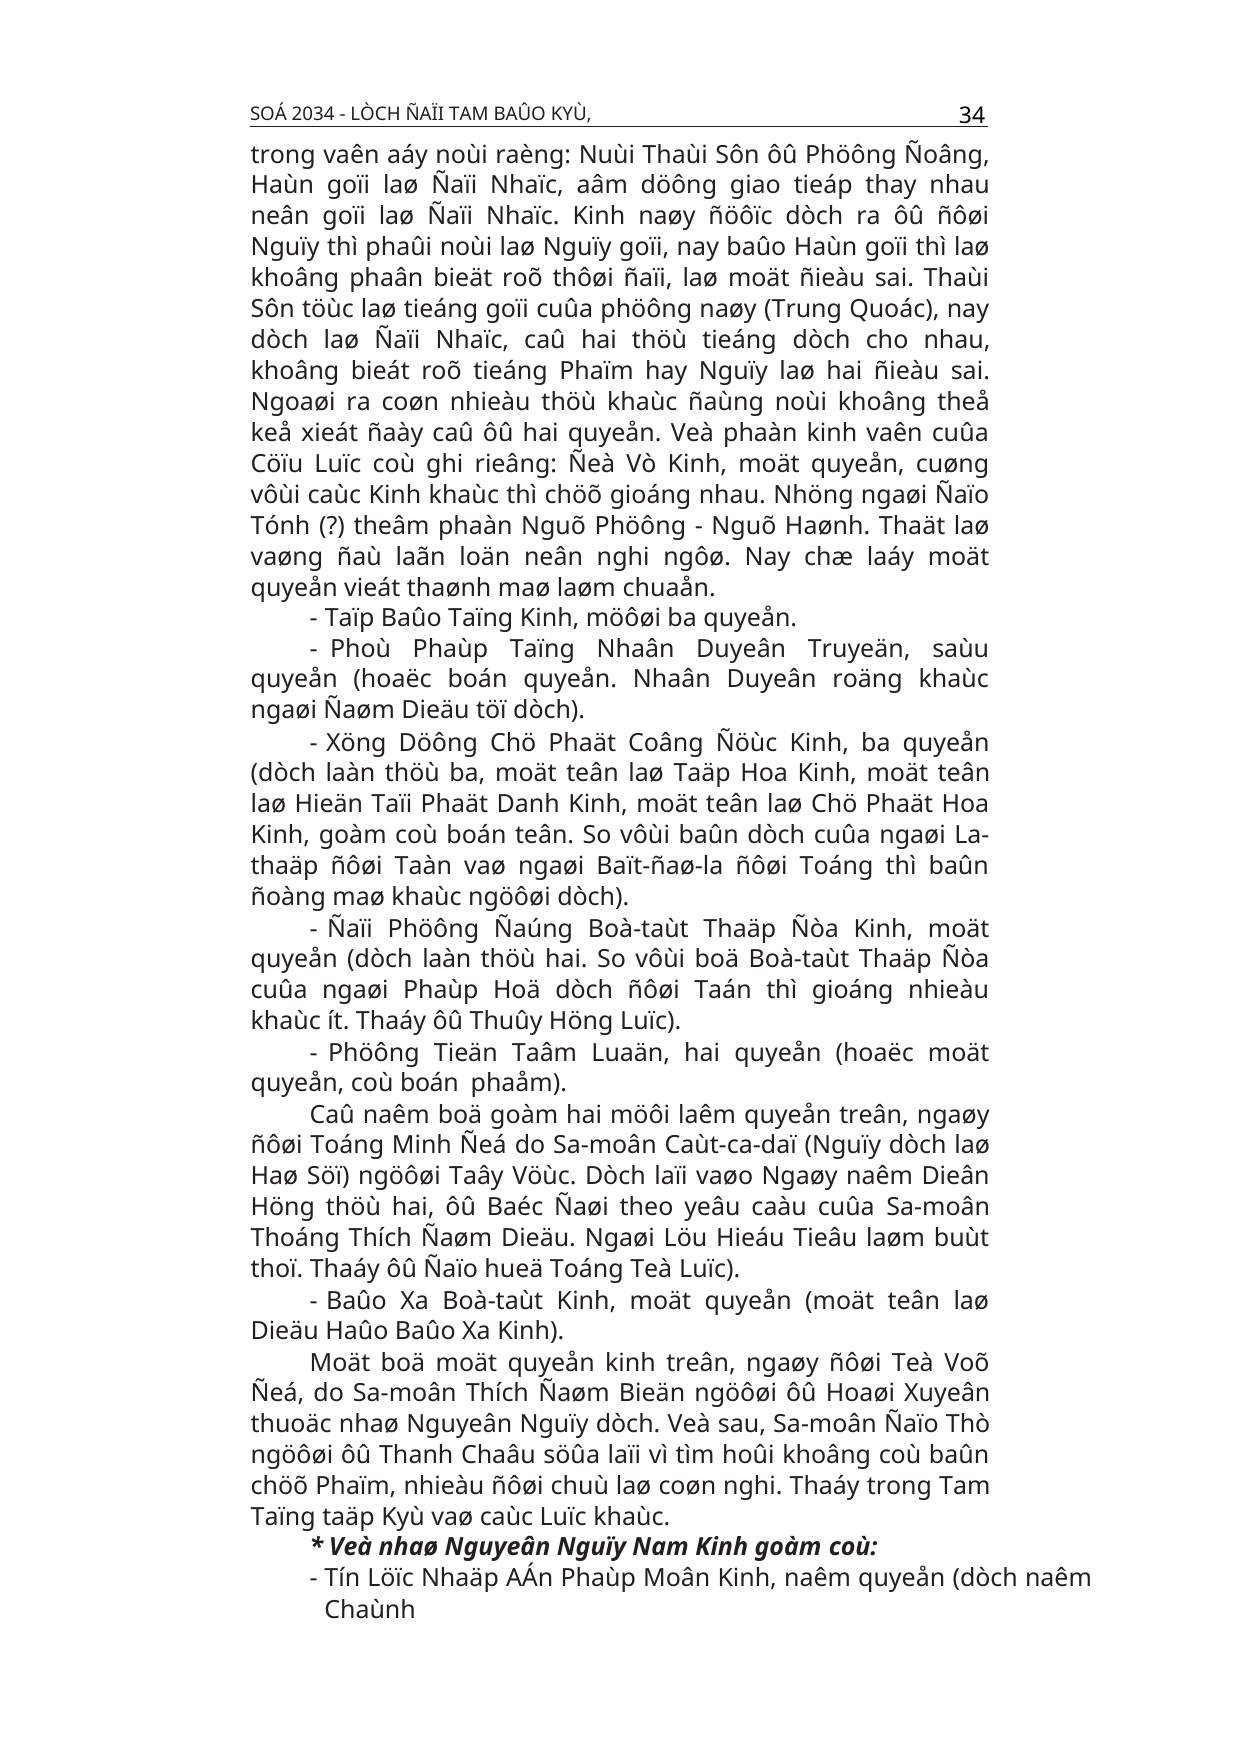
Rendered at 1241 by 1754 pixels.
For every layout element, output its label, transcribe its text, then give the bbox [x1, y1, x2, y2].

text Moät boä moät quyeån kinh treân, ngaøy ñôøi Teà Voõ Ñeá, do Sa-moân Thích Ñaøm Bieän ngöôøi ôû Hoaøi Xuyeân thuoäc nhaø Nguyeân Nguïy dòch. Veà sau, Sa-moân Ñaïo Thò ngöôøi ôû Thanh Chaâu söûa laïi vì tìm hoûi khoâng coù baûn chöõ Phaïm, nhieàu ñôøi chuù laø coøn nghi. Thaáy trong Tam Taïng taäp Kyù vaø caùc Luïc khaùc. [250, 1347, 990, 1533]
text trong vaên aáy noùi raèng: Nuùi Thaùi Sôn ôû Phöông Ñoâng, Haùn goïi laø Ñaïi Nhaïc, aâm döông giao tieáp thay nhau neân goïi laø Ñaïi Nhaïc. Kinh naøy ñöôïc dòch ra ôû ñôøi Nguïy thì phaûi noùi laø Nguïy goïi, nay baûo Haùn goïi thì laø khoâng phaân bieät roõ thôøi ñaïi, laø moät ñieàu sai. Thaùi Sôn töùc laø tieáng goïi cuûa phöông naøy (Trung Quoác), nay dòch laø Ñaïi Nhaïc, caû hai thöù tieáng dòch cho nhau, khoâng bieát roõ tieáng Phaïm hay Nguïy laø hai ñieàu sai. Ngoaøi ra coøn nhieàu thöù khaùc ñaùng noùi khoâng theå keå xieát ñaày caû ôû hai quyeån. Veà phaàn kinh vaên cuûa Cöïu Luïc coù ghi rieâng: Ñeà Vò Kinh, moät quyeån, cuøng vôùi caùc Kinh khaùc thì chöõ gioáng nhau. Nhöng ngaøi Ñaïo Tónh (?) theâm phaàn Nguõ Phöông - Nguõ Haønh. Thaät laø vaøng ñaù laãn loän neân nghi ngôø. Nay chæ laáy moät quyeån vieát thaønh maø laøm chuaån. [250, 138, 990, 604]
list Taïp Baûo Taïng Kinh, möôøi ba quyeån. [309, 604, 1092, 632]
subtitle Veà nhaø Nguyeân Nguïy Nam Kinh goàm coù: [309, 1533, 1092, 1561]
text Caû naêm boä goàm hai möôi laêm quyeån treân, ngaøy ñôøi Toáng Minh Ñeá do Sa-moân Caùt-ca-daï (Nguïy dòch laø Haø Söï) ngöôøi Taây Vöùc. Dòch laïi vaøo Ngaøy naêm Dieân Höng thöù hai, ôû Baéc Ñaøi theo yeâu caàu cuûa Sa-moân Thoáng Thích Ñaøm Dieäu. Ngaøi Löu Hieáu Tieâu laøm buùt thoï. Thaáy ôû Ñaïo hueä Toáng Teà Luïc). [250, 1098, 990, 1284]
list Xöng Döông Chö Phaät Coâng Ñöùc Kinh, ba quyeån (dòch laàn thöù ba, moät teân laø Taäp Hoa Kinh, moät teân laø Hieän Taïi Phaät Danh Kinh, moät teân laø Chö Phaät Hoa Kinh, goàm coù boán teân. So vôùi baûn dòch cuûa ngaøi La- thaäp ñôøi Taàn vaø ngaøi Baït-ñaø-la ñôøi Toáng thì baûn ñoàng maø khaùc ngöôøi dòch). [250, 726, 990, 912]
list Phöông Tieän Taâm Luaän, hai quyeån (hoaëc moät quyeån, coù boán phaåm). [250, 1036, 990, 1098]
list Baûo Xa Boà-taùt Kinh, moät quyeån (moät teân laø Dieäu Haûo Baûo Xa Kinh). [250, 1284, 990, 1347]
list Ñaïi Phöông Ñaúng Boà-taùt Thaäp Ñòa Kinh, moät quyeån (dòch laàn thöù hai. So vôùi boä Boà-taùt Thaäp Ñòa cuûa ngaøi Phaùp Hoä dòch ñôøi Taán thì gioáng nhieàu khaùc ít. Thaáy ôû Thuûy Höng Luïc). [250, 912, 990, 1036]
list Tín Löïc Nhaäp AÁn Phaùp Moân Kinh, naêm quyeån (dòch naêm Chaùnh [309, 1561, 1092, 1624]
list Phoù Phaùp Taïng Nhaân Duyeân Truyeän, saùu quyeån (hoaëc boán quyeån. Nhaân Duyeân roäng khaùc ngaøi Ñaøm Dieäu töï dòch). [250, 633, 990, 726]
